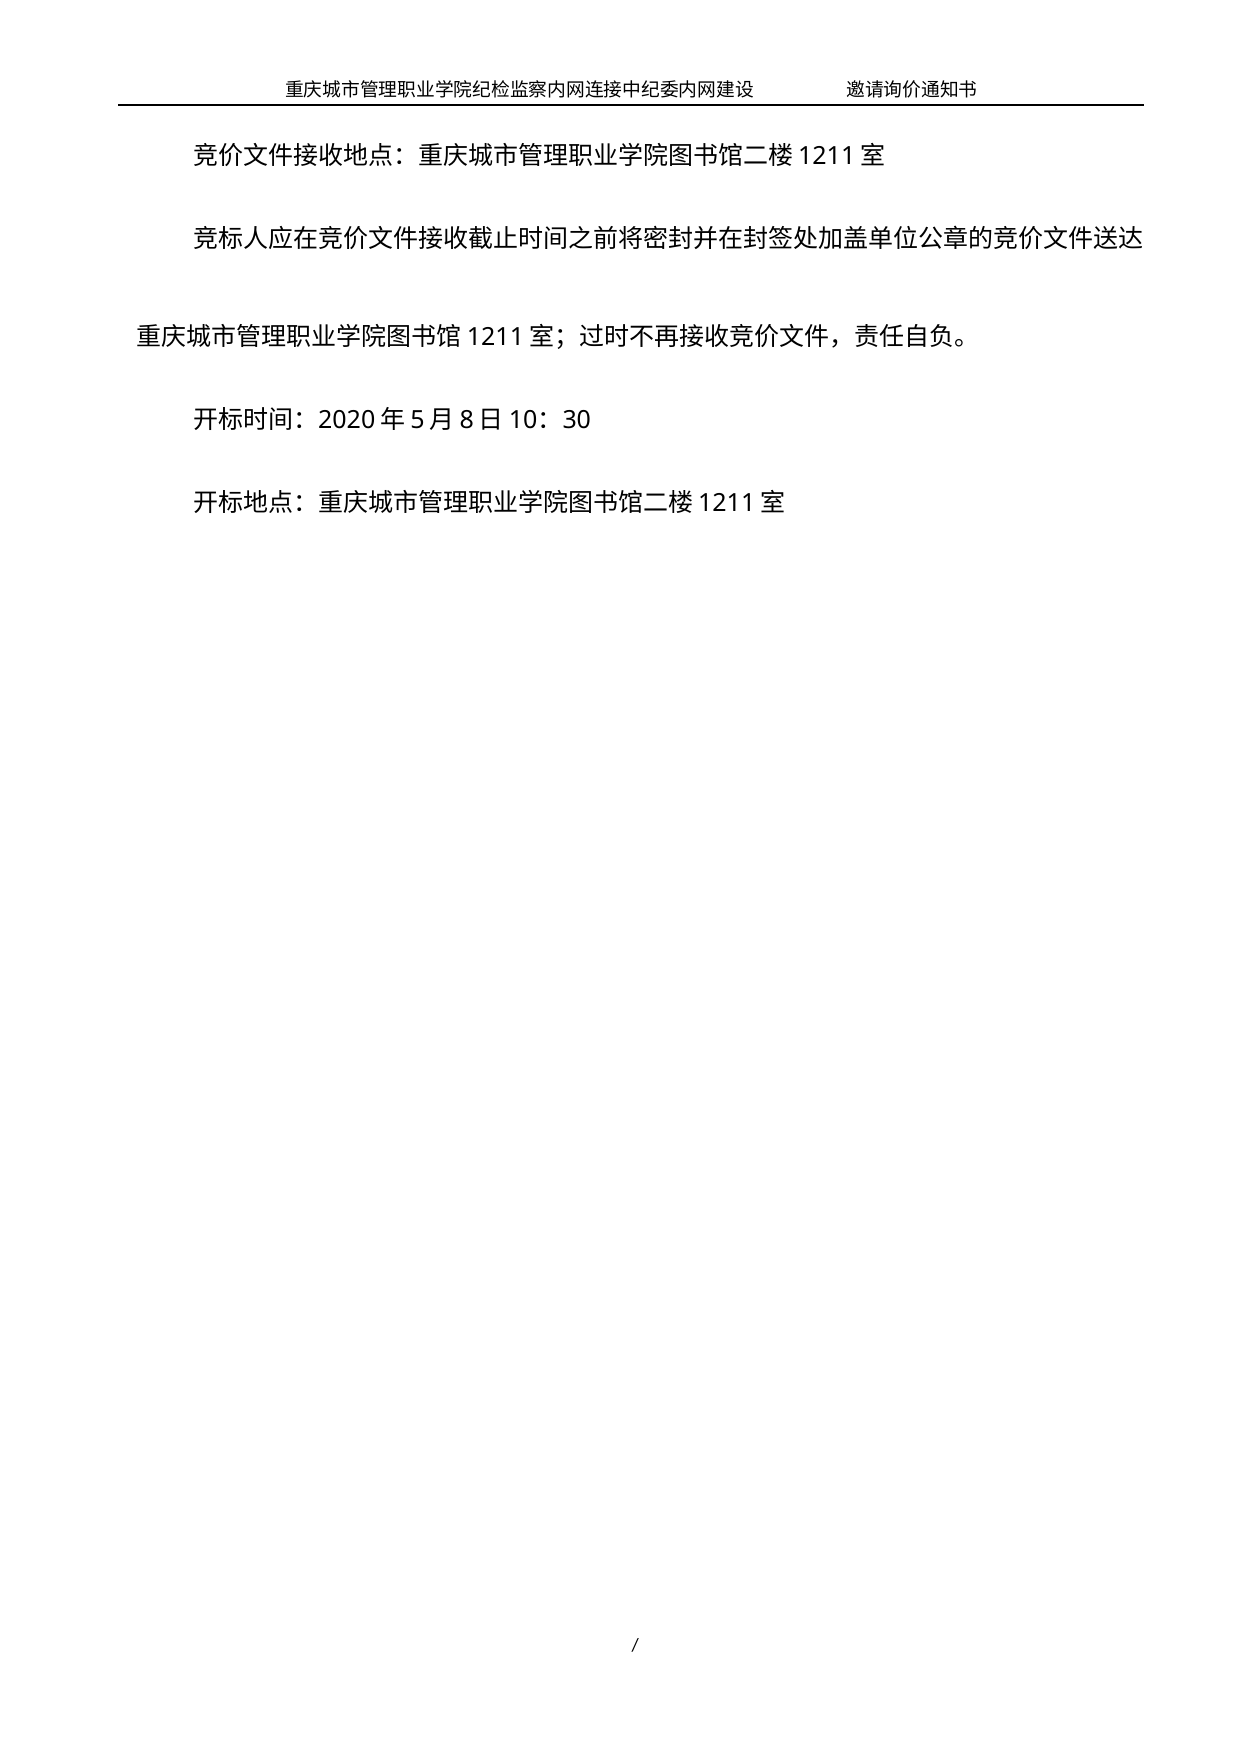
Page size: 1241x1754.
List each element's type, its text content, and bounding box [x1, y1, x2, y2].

text 开标地点：重庆城市管理职业学院图书馆二楼1211室 [137, 468, 1144, 533]
text 开标时间：2020年5月8日10：30 [137, 385, 1144, 450]
text 竞标人应在竞价文件接收截止时间之前将密封并在封签处加盖单位公章的竞价文件送达重庆城市管理职业学院图书馆1211室；过时不再接收竞价文件，责任自负。 [137, 204, 1144, 367]
text 竞价文件接收地点：重庆城市管理职业学院图书馆二楼1211室 [137, 121, 1144, 186]
